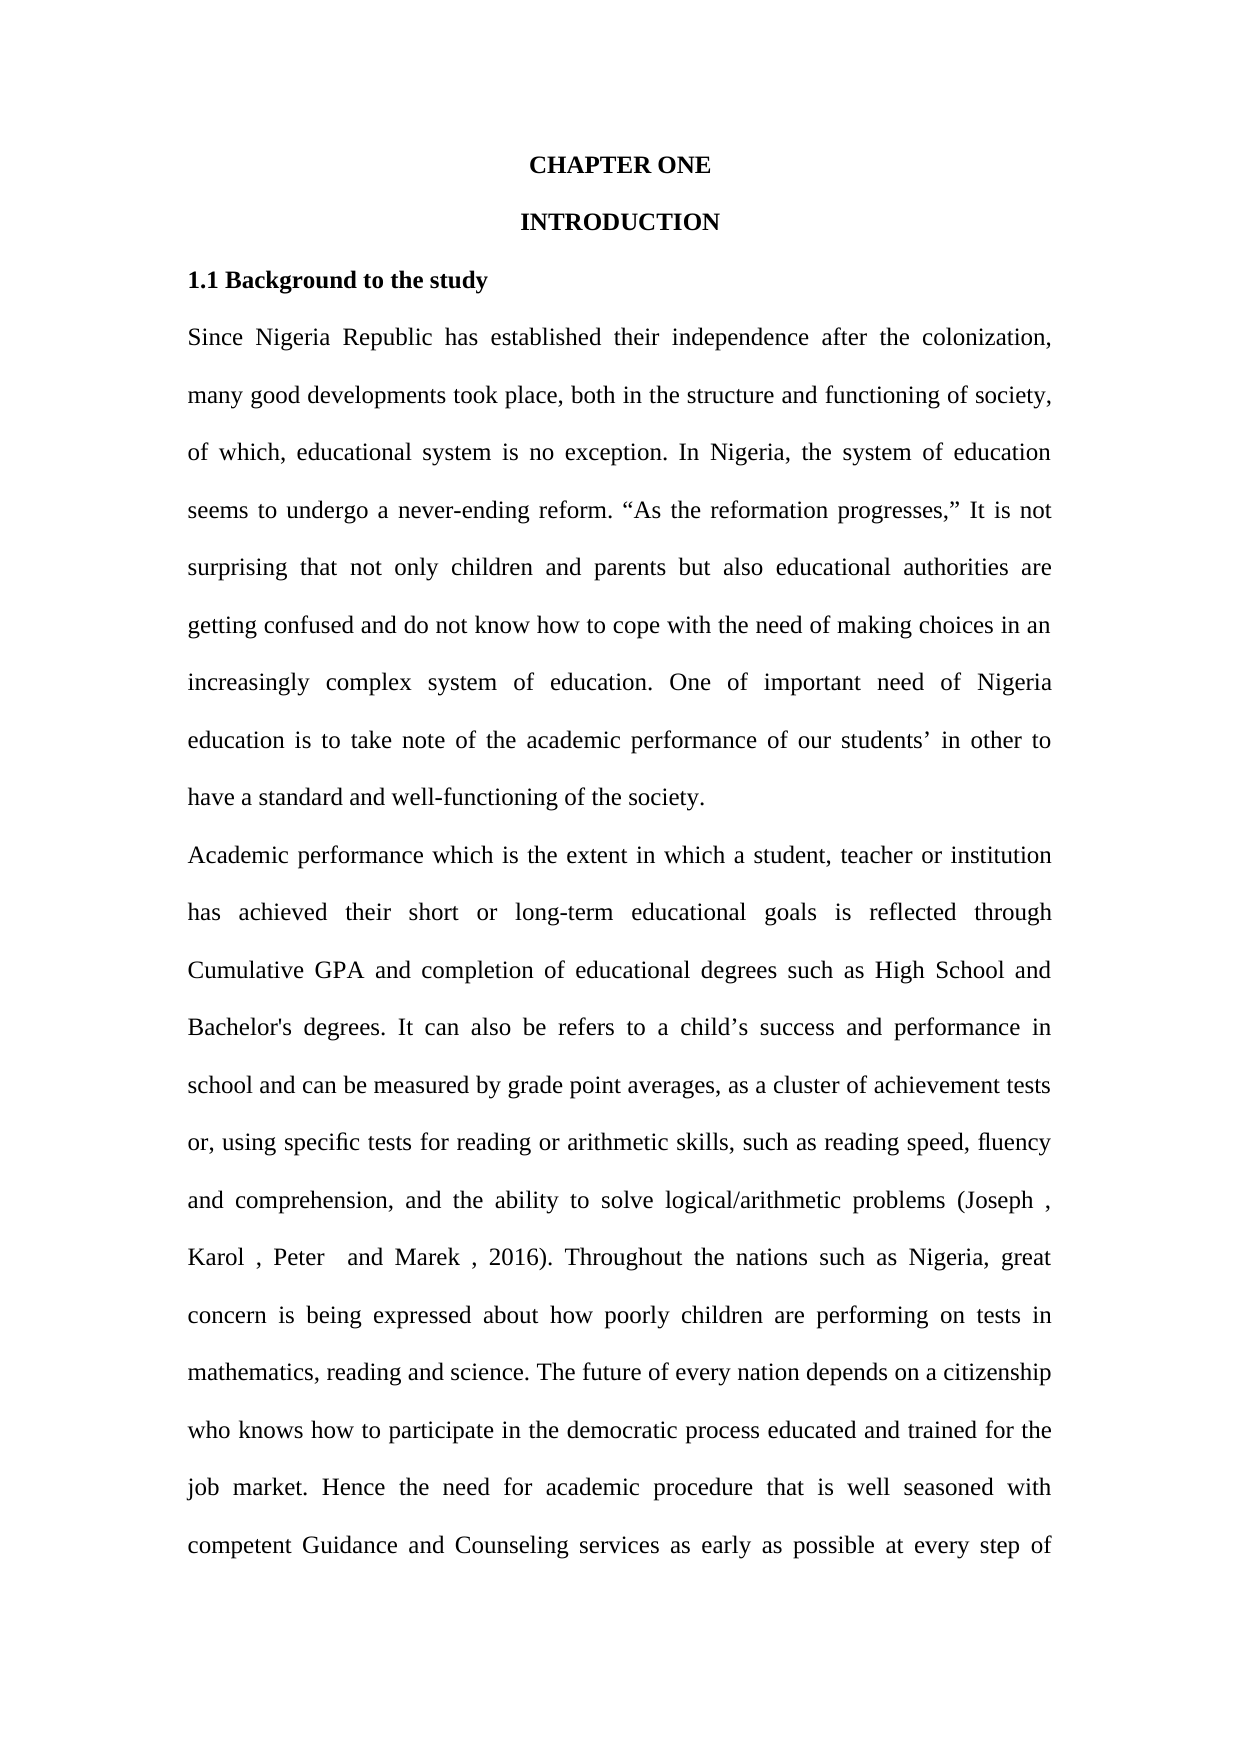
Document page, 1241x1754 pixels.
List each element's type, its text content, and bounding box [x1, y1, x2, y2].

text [187, 840, 1053, 1559]
text CHAPTER ONE [187, 150, 1053, 179]
text 1.1 Background to the study [187, 265, 1053, 294]
text INTRODUCTION [187, 207, 1053, 236]
text Since Nigeria Republic has established their independence after the colonization, many good developments took place, both in the structure and functioning of society, of which, educational system is no exception. In Nigeria, the system of education seems to undergo a never-ending reform. “As the reformation progresses,” It is not surprising that not only children and parents but also educational authorities are getting confused and do not know how to cope with the need of making choices in an increasingly complex system of education. One of important need of Nigeria education is to take note of the academic performance of our students’ in other to have a standard and well-functioning of the society. [187, 322, 1053, 811]
